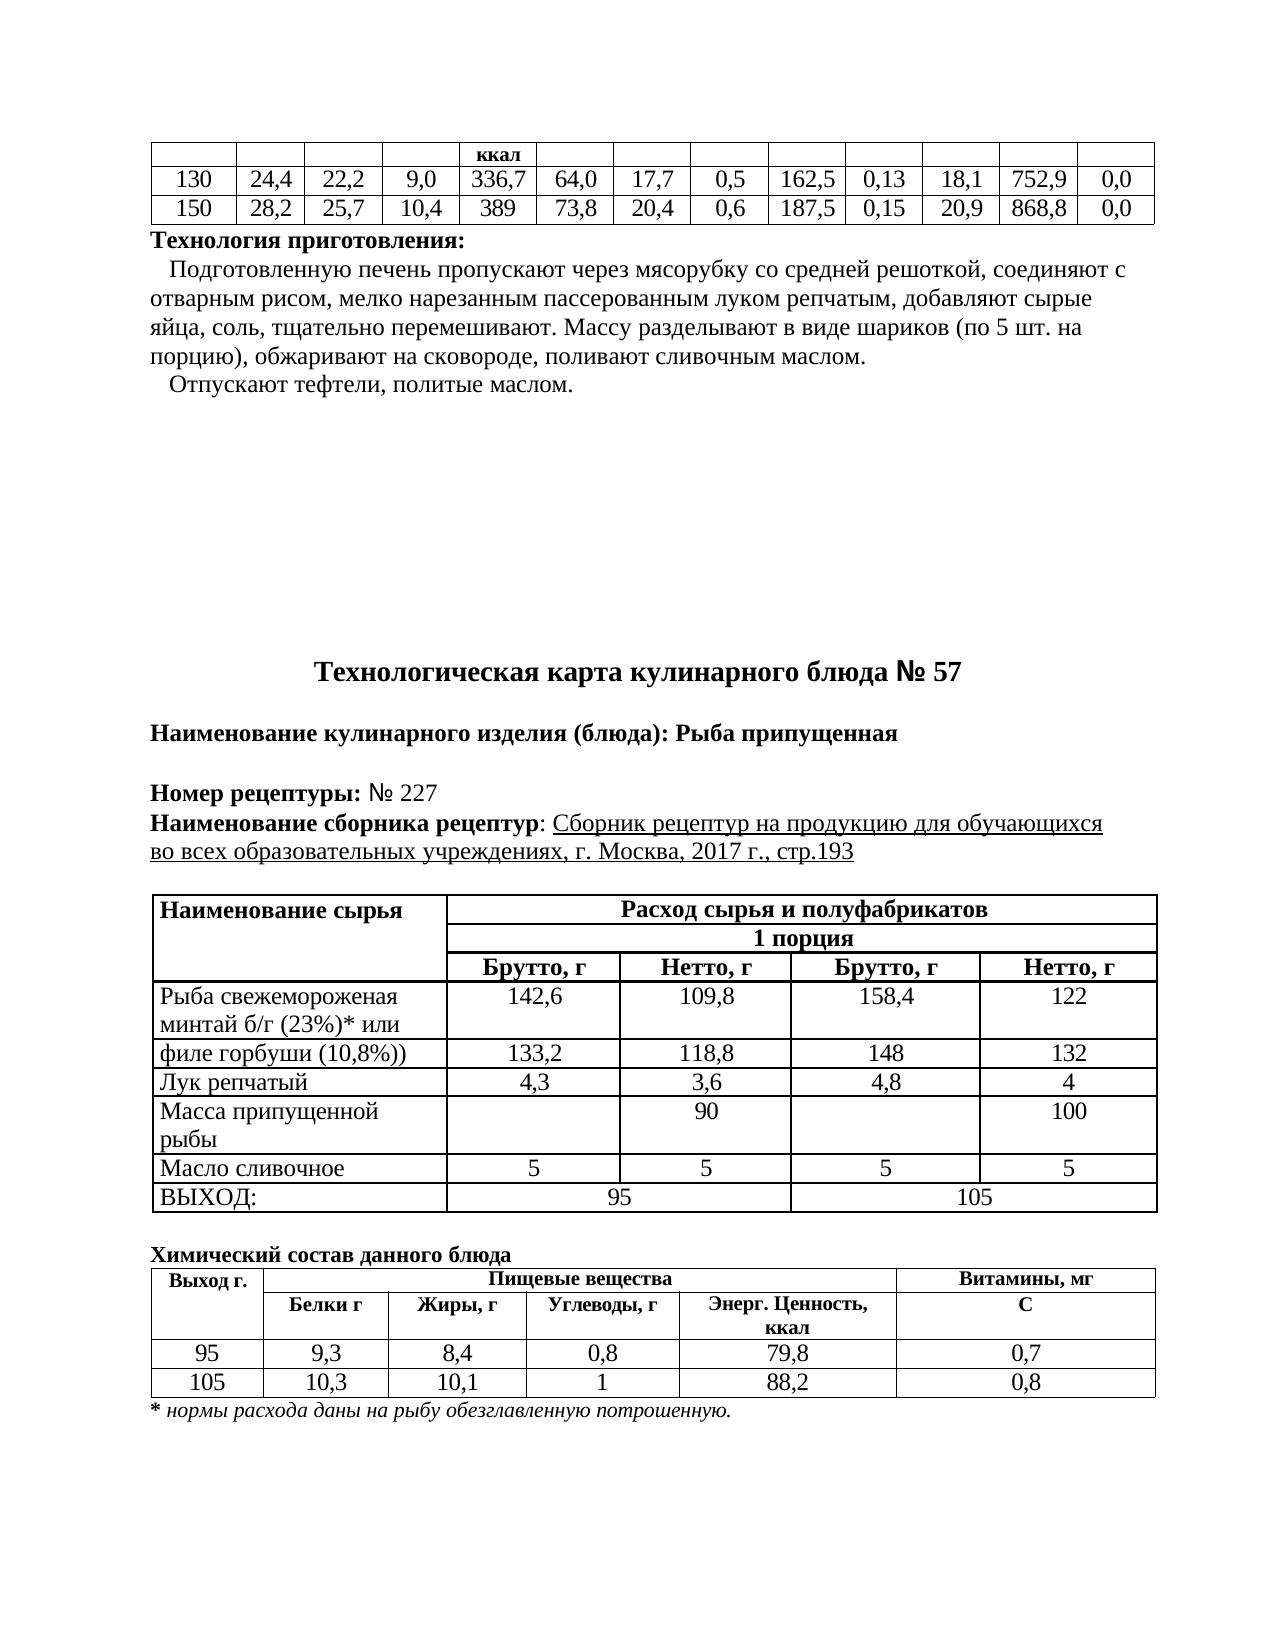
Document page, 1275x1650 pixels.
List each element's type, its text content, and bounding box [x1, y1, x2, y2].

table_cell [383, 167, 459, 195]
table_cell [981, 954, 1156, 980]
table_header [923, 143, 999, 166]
text * нормы расхода даны на рыбу обезглавленную потрошенную. [150, 1397, 1172, 1423]
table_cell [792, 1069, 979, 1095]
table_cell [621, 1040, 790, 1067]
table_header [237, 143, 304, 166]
subtitle Наименование кулинарного изделия (блюда): Рыба припущенная Номер рецептуры: № 227 [150, 693, 948, 814]
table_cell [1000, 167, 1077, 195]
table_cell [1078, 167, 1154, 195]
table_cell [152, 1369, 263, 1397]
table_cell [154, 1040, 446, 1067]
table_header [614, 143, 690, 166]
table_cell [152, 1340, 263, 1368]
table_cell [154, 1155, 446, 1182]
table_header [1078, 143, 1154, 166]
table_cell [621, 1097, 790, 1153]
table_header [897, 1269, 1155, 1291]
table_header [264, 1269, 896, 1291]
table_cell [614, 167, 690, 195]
text Отпускают тефтели, политые маслом. [169, 369, 1172, 398]
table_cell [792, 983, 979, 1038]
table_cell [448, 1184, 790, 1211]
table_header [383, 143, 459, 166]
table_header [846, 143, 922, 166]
text Подготовленную печень пропускают через мясорубку со средней решоткой, соединяют с отварным рисом, мелко нарезанным пассерованным луком репчатым, добавляют сырые яйца, соль, тщательно перемешивают. Массу разделывают в виде шариков (по 5 шт. на порцию), обжаривают на сковороде, поливают сливочным маслом. [150, 254, 1129, 369]
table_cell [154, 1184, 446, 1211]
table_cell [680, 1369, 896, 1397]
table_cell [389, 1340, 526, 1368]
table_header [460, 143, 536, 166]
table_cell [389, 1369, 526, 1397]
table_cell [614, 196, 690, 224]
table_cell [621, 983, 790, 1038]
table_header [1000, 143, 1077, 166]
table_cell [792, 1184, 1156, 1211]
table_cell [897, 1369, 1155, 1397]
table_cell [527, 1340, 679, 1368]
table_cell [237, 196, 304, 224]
text Химический состав данного блюда [150, 1241, 1172, 1267]
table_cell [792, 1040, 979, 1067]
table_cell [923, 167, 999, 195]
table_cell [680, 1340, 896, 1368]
text во всех образовательных учреждениях, г. Москва, 2017 г., стр.193 [150, 836, 1172, 865]
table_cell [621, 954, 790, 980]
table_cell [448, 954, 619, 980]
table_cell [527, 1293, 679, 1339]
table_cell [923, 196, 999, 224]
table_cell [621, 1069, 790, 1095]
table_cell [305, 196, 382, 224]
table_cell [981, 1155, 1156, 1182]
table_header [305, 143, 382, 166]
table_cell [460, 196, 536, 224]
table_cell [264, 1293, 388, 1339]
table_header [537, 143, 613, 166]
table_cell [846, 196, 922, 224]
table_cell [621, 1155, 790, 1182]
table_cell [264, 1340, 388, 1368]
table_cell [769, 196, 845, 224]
text Наименование сборника рецептур: Сборник рецептур на продукцию для обучающихся [150, 814, 1172, 836]
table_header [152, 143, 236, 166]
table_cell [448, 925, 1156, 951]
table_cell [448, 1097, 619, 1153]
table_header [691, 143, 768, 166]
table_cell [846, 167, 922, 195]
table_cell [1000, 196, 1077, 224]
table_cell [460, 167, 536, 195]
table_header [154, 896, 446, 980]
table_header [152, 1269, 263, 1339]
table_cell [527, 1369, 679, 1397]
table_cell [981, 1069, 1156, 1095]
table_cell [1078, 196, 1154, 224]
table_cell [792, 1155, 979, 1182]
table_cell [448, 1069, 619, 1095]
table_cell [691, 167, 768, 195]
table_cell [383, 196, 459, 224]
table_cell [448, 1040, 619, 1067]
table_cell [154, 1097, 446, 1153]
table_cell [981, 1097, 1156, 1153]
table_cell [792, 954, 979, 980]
subtitle Технология приготовления: [150, 226, 1172, 254]
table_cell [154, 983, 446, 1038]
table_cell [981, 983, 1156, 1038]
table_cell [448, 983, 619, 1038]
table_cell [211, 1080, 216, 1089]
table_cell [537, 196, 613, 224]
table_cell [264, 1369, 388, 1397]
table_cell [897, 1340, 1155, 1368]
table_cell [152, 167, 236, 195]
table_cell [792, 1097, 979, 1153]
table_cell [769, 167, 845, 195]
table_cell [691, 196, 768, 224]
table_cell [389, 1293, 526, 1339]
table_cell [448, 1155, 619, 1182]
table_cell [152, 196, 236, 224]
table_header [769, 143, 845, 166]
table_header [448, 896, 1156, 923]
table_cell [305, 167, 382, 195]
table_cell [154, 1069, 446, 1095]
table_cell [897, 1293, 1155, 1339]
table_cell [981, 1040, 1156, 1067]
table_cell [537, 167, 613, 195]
subtitle Технологическая карта кулинарного блюда № 57 [149, 651, 1127, 690]
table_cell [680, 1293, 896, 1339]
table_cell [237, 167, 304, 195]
